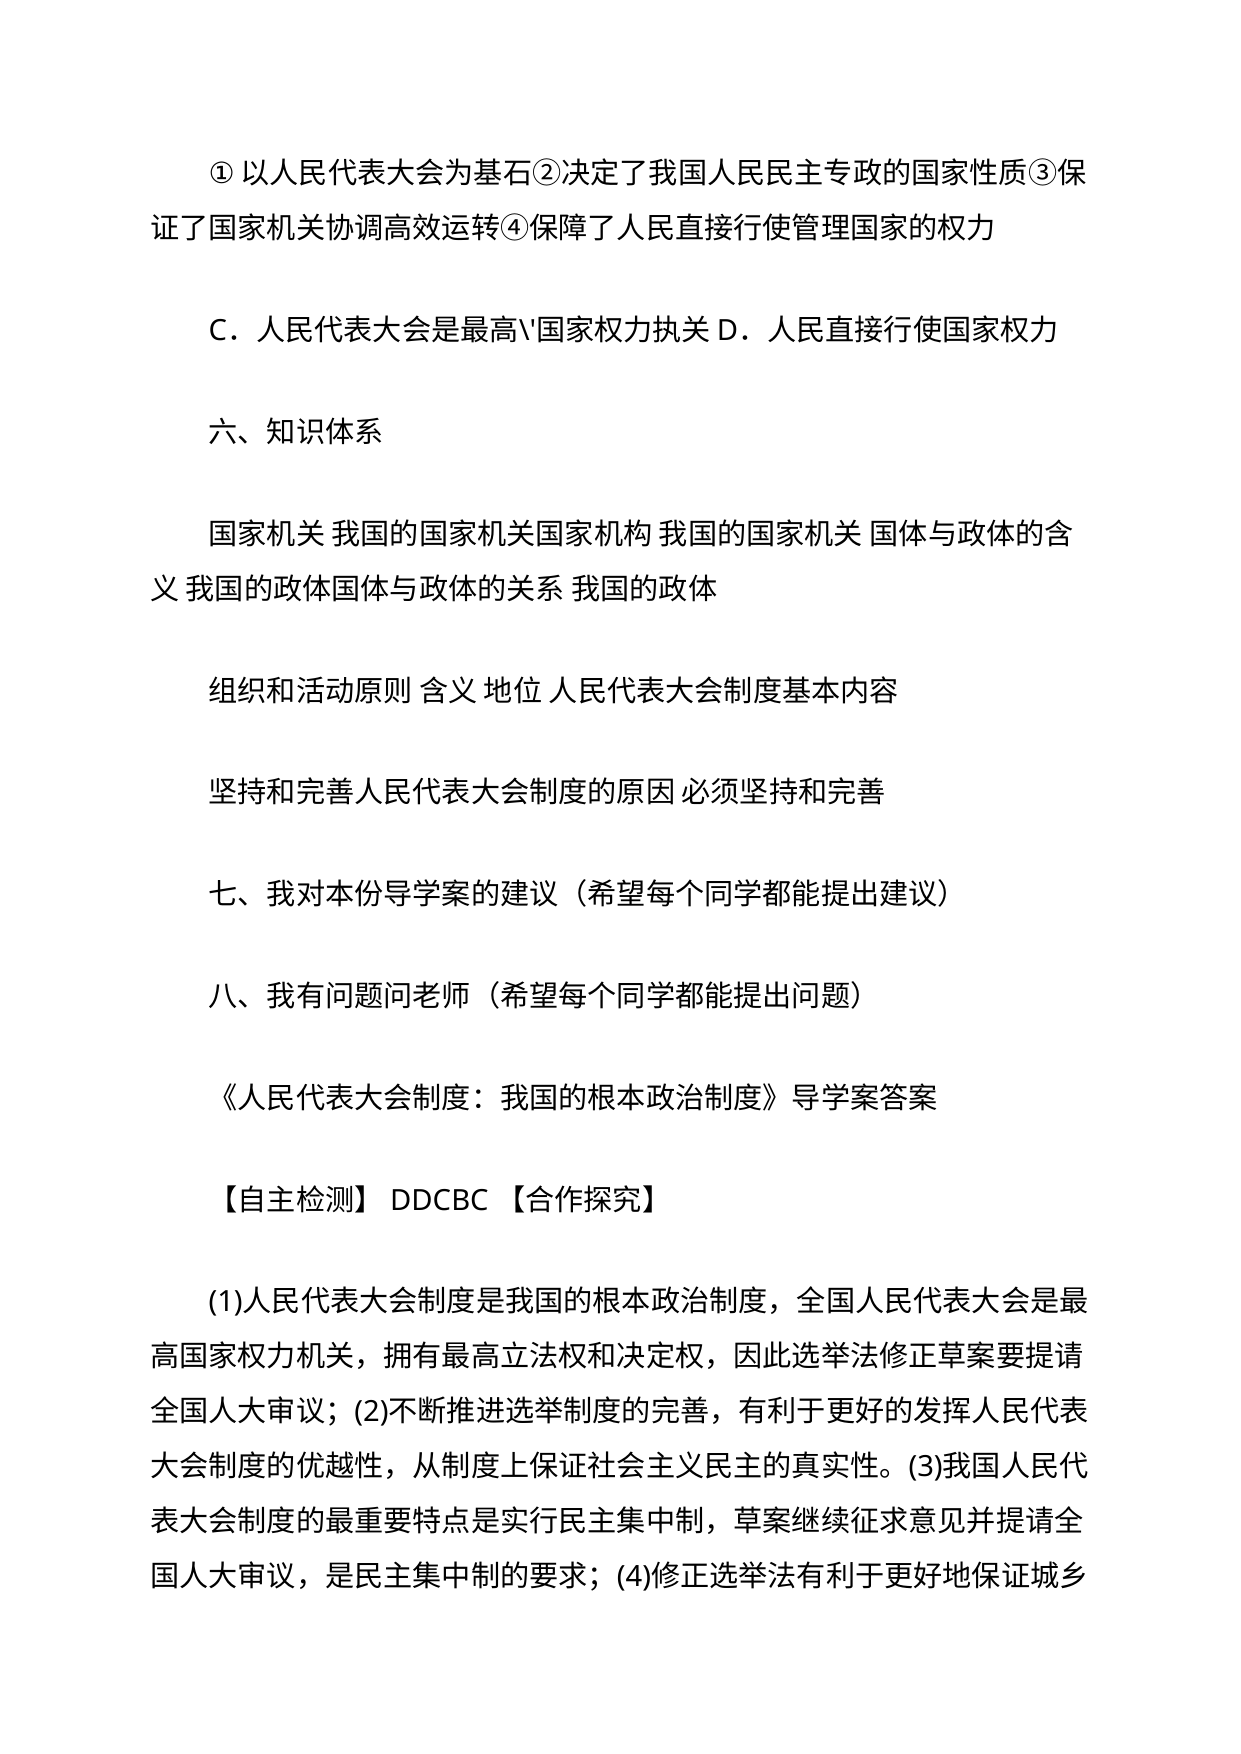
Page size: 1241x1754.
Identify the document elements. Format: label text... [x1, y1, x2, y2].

text 六、知识体系 [150, 409, 1090, 451]
text 【自主检测】 DDCBC 【合作探究】 [150, 1176, 1090, 1218]
text 坚持和完善人民代表大会制度的原因 必须坚持和完善 [150, 769, 1090, 811]
text 《人民代表大会制度：我国的根本政治制度》导学案答案 [150, 1074, 1090, 1117]
text 七、我对本份导学案的建议（希望每个同学都能提出建议） [150, 871, 1090, 913]
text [150, 1278, 1090, 1595]
text 组织和活动原则 含义 地位 人民代表大会制度基本内容 [150, 667, 1090, 709]
text 八、我有问题问老师（希望每个同学都能提出问题） [150, 972, 1090, 1015]
text 国家机关 我国的国家机关国家机构 我国的国家机关 国体与政体的含义 我国的政体国体与政体的关系 我国的政体 [150, 511, 1090, 608]
text ①以人民代表大会为基石②决定了我国人民民主专政的国家性质③保证了国家机关协调高效运转④保障了人民直接行使管理国家的权力 [150, 150, 1090, 247]
text C．人民代表大会是最高\'国家权力执关D．人民直接行使国家权力 [150, 307, 1090, 349]
